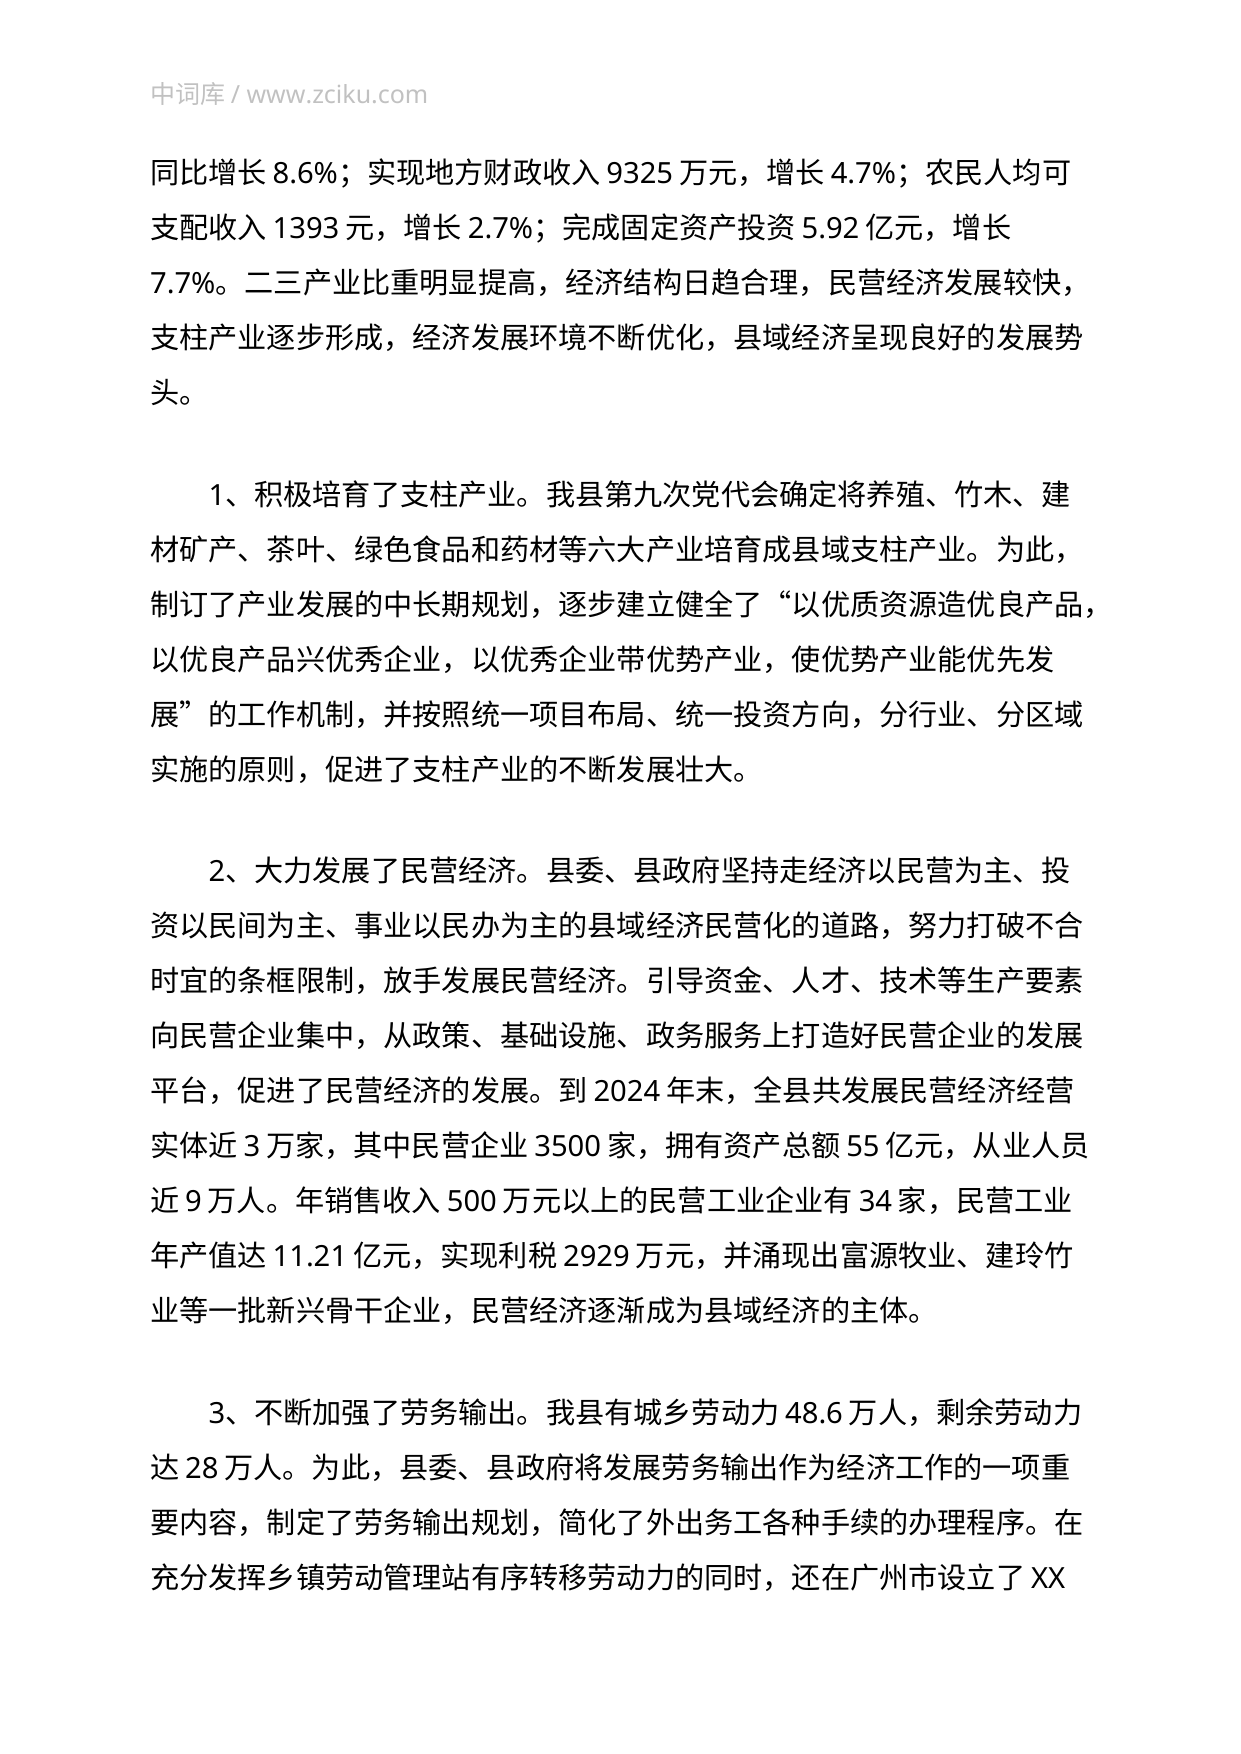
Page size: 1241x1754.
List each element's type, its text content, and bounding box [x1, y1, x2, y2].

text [150, 150, 1090, 412]
text 1、积极培育了支柱产业。我县第九次党代会确定将养殖、竹木、建材矿产、茶叶、绿色食品和药材等六大产业培育成县域支柱产业。为此，制订了产业发展的中长期规划，逐步建立健全了“以优质资源造优良产品，以优良产品兴优秀企业，以优秀企业带优势产业，使优势产业能优先发展”的工作机制，并按照统一项目布局、统一投资方向，分行业、分区域实施的原则，促进了支柱产业的不断发展壮大。 [150, 472, 1090, 788]
text 2、大力发展了民营经济。县委、县政府坚持走经济以民营为主、投资以民间为主、事业以民办为主的县域经济民营化的道路，努力打破不合时宜的条框限制，放手发展民营经济。引导资金、人才、技术等生产要素向民营企业集中，从政策、基础设施、政务服务上打造好民营企业的发展平台，促进了民营经济的发展。到2024年末，全县共发展民营经济经营实体近3万家，其中民营企业3500家，拥有资产总额55亿元，从业人员近9万人。年销售收入500万元以上的民营工业企业有34家，民营工业年产值达11.21亿元，实现利税2929万元，并涌现出富源牧业、建玲竹业等一批新兴骨干企业，民营经济逐渐成为县域经济的主体。 [150, 848, 1090, 1330]
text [150, 1389, 1090, 1597]
